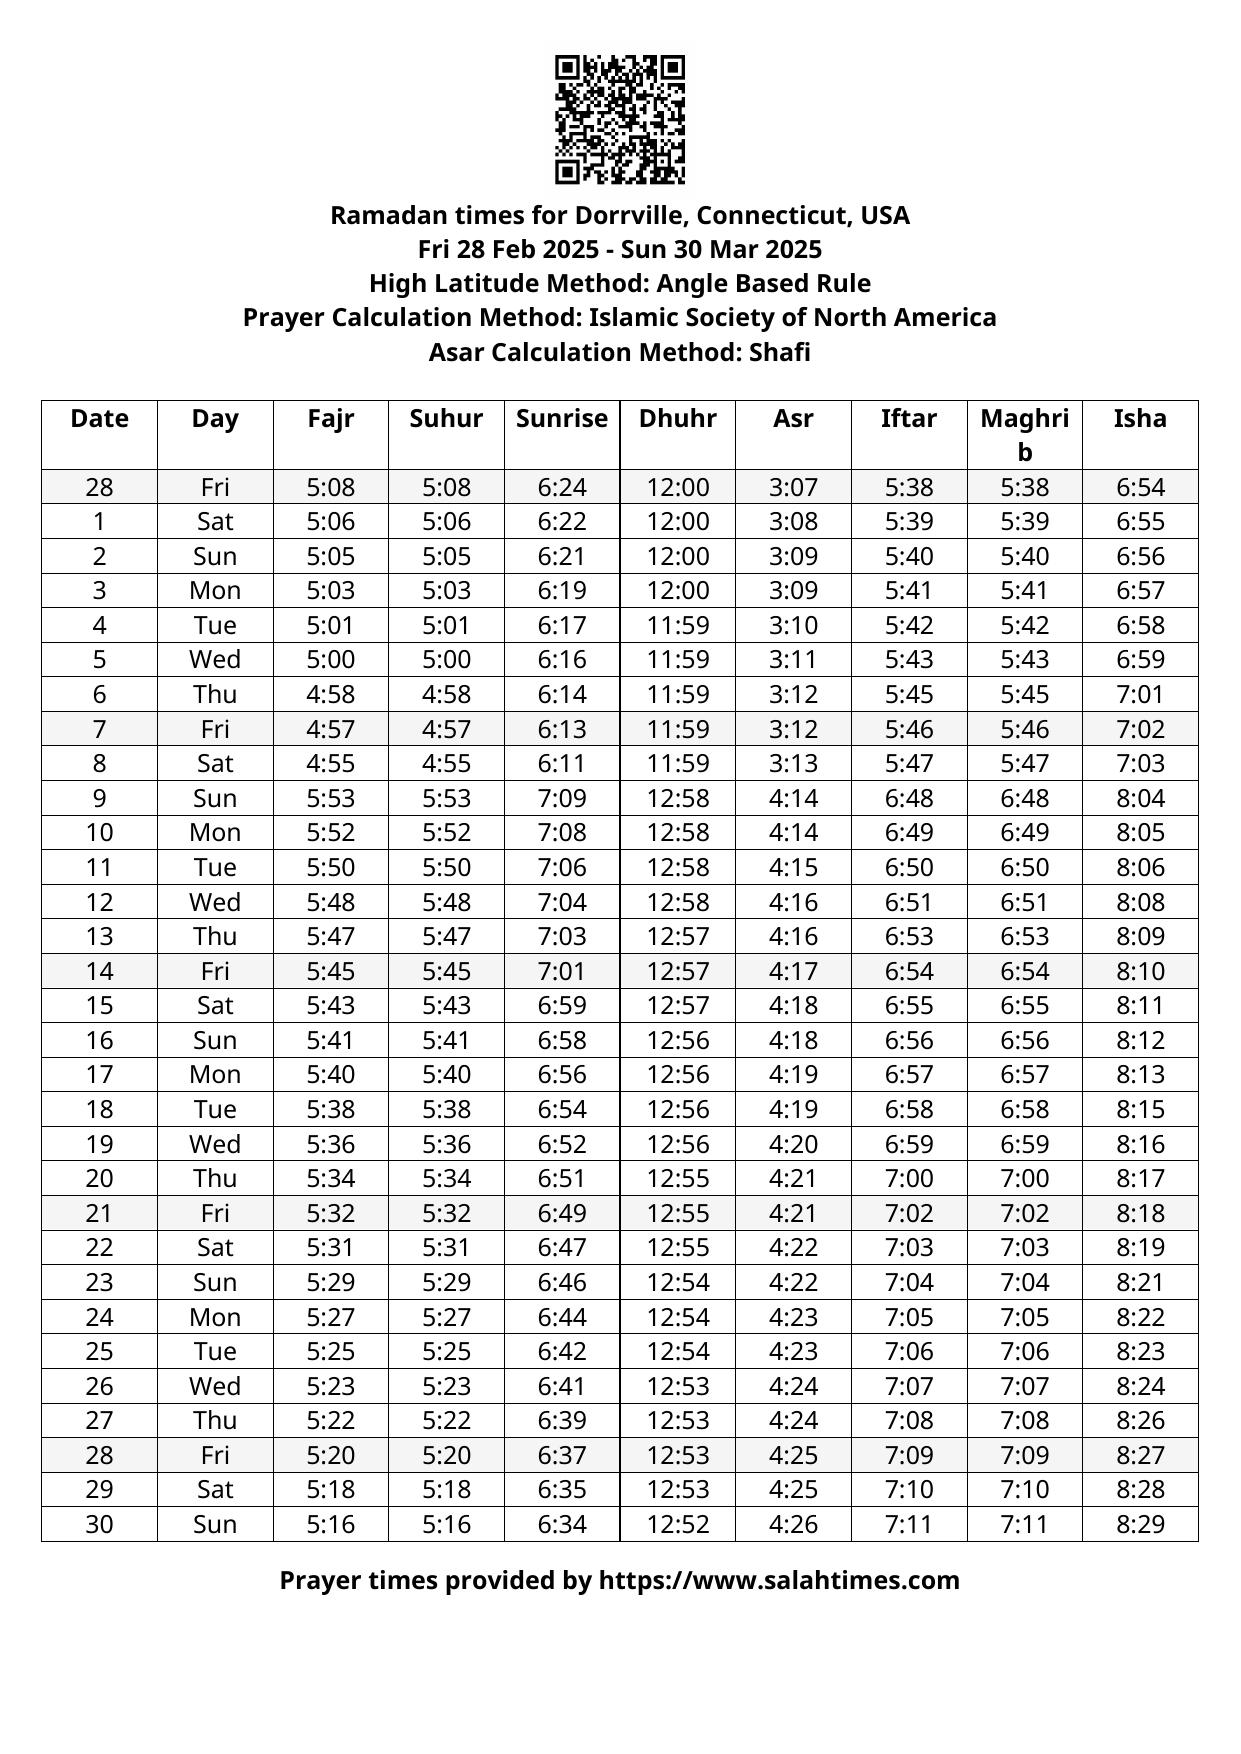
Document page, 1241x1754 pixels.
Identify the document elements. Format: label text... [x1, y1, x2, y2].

picture [542, 41, 699, 198]
table_cell Sun [158, 539, 273, 572]
table_header Maghrib [968, 401, 1082, 469]
table_cell 5:41 [389, 1023, 504, 1057]
table_cell 6:50 [852, 850, 967, 884]
table_cell 6:55 [1083, 504, 1198, 538]
table_cell 3:11 [736, 643, 851, 676]
table_cell 2 [42, 539, 157, 572]
table_cell 6:57 [968, 1058, 1082, 1091]
table_cell 5:00 [389, 643, 504, 676]
table_cell Tue [158, 608, 273, 642]
table_header Date [42, 401, 157, 469]
table_cell 12:00 [621, 574, 735, 607]
table_cell 3:07 [736, 470, 851, 503]
table_cell 12:57 [621, 989, 735, 1022]
table_cell 4:19 [736, 1092, 851, 1126]
table_cell 6:58 [1083, 608, 1198, 642]
table_cell 5:34 [389, 1161, 504, 1195]
table_cell 6:56 [1083, 539, 1198, 572]
table_cell 12:53 [621, 1438, 735, 1472]
table_cell 4:17 [736, 954, 851, 987]
table_cell 12:55 [621, 1196, 735, 1229]
table_cell 7:08 [505, 816, 619, 849]
table_cell 4:14 [736, 781, 851, 814]
table_cell 12:54 [621, 1265, 735, 1299]
table_cell 3:08 [736, 504, 851, 538]
table_cell Mon [158, 816, 273, 849]
table_cell 8:11 [1083, 989, 1198, 1022]
table_cell 18 [42, 1092, 157, 1126]
table_cell 5:48 [274, 885, 388, 918]
table_cell 5:31 [389, 1231, 504, 1264]
table_cell 5:38 [968, 470, 1082, 503]
table_cell 4:57 [274, 712, 388, 745]
table_cell 8:21 [1083, 1265, 1198, 1299]
table_cell 5:47 [852, 746, 967, 780]
table_cell 5:36 [274, 1127, 388, 1160]
table_cell 6:24 [505, 470, 619, 503]
table_cell 5:27 [389, 1300, 504, 1333]
table_cell 6:19 [505, 574, 619, 607]
table_cell 5:03 [389, 574, 504, 607]
table_cell 26 [42, 1369, 157, 1402]
table_cell 7:10 [852, 1473, 967, 1506]
text Prayer Calculation Method: Islamic Society of North America [42, 300, 1198, 334]
table_cell 29 [42, 1473, 157, 1506]
table_header Dhuhr [621, 401, 735, 469]
table_cell 5:38 [274, 1092, 388, 1126]
table_cell 5:34 [274, 1161, 388, 1195]
table_cell Tue [158, 1092, 273, 1126]
table_cell 1 [42, 504, 157, 538]
table_cell 13 [42, 919, 157, 953]
table_cell 7:08 [968, 1404, 1082, 1437]
table_cell Sun [158, 1507, 273, 1541]
table_cell 6:53 [968, 919, 1082, 953]
table_cell 7:09 [968, 1438, 1082, 1472]
table_cell 4:21 [736, 1161, 851, 1195]
table_cell 7:03 [852, 1231, 967, 1264]
table_cell 6 [42, 677, 157, 711]
table_cell Thu [158, 677, 273, 711]
table_cell 5:25 [389, 1334, 504, 1368]
table_cell 7:02 [852, 1196, 967, 1229]
table_cell 5:06 [274, 504, 388, 538]
table_cell 5:40 [274, 1058, 388, 1091]
table_cell 12:56 [621, 1058, 735, 1091]
table_cell 5:45 [852, 677, 967, 711]
table_cell 6:22 [505, 504, 619, 538]
table_cell 5:43 [389, 989, 504, 1022]
table_cell 4:58 [274, 677, 388, 711]
table_cell 7:02 [1083, 712, 1198, 745]
table_cell 5:25 [274, 1334, 388, 1368]
table_cell Sun [158, 1265, 273, 1299]
table_cell 4:24 [736, 1404, 851, 1437]
table_cell 7:03 [968, 1231, 1082, 1264]
table_cell 3:13 [736, 746, 851, 780]
table_cell Wed [158, 885, 273, 918]
table_cell 5:39 [852, 504, 967, 538]
table_cell 11:59 [621, 643, 735, 676]
table_cell 4:55 [389, 746, 504, 780]
table_cell 12:55 [621, 1161, 735, 1195]
table_cell 5:43 [852, 643, 967, 676]
table_cell 6:59 [852, 1127, 967, 1160]
table_cell 6:49 [852, 816, 967, 849]
table_cell 6:42 [505, 1334, 619, 1368]
table_cell 11:59 [621, 608, 735, 642]
table_cell Fri [158, 954, 273, 987]
table_cell 6:17 [505, 608, 619, 642]
table_cell 5:20 [389, 1438, 504, 1472]
table_cell 8:06 [1083, 850, 1198, 884]
table_cell 7:04 [852, 1265, 967, 1299]
table_cell Wed [158, 1127, 273, 1160]
table_cell 12:56 [621, 1092, 735, 1126]
table_cell Tue [158, 850, 273, 884]
table_cell 6:47 [505, 1231, 619, 1264]
table_cell 5:16 [274, 1507, 388, 1541]
table_header Day [158, 401, 273, 469]
text Prayer times provided by https://www.salahtimes.com [42, 1563, 1198, 1597]
table_cell 6:58 [968, 1092, 1082, 1126]
table_cell 7:04 [505, 885, 619, 918]
table_cell 11:59 [621, 712, 735, 745]
table_cell 5:47 [968, 746, 1082, 780]
table_cell 5:36 [389, 1127, 504, 1160]
table_cell 10 [42, 816, 157, 849]
table_cell 12:58 [621, 885, 735, 918]
table_cell 4:18 [736, 989, 851, 1022]
table_cell 23 [42, 1265, 157, 1299]
table_cell 4:58 [389, 677, 504, 711]
table_cell 5:18 [274, 1473, 388, 1506]
table_cell 6:51 [852, 885, 967, 918]
table_cell 4:14 [736, 816, 851, 849]
table_cell 4:22 [736, 1265, 851, 1299]
table_cell 5:52 [274, 816, 388, 849]
table_cell 5:41 [968, 574, 1082, 607]
table_cell 5:23 [274, 1369, 388, 1402]
table_cell Mon [158, 574, 273, 607]
table_cell 5:20 [274, 1438, 388, 1472]
table_cell 4:15 [736, 850, 851, 884]
table_cell 24 [42, 1300, 157, 1333]
table_cell 7:10 [968, 1473, 1082, 1506]
table_cell 8:22 [1083, 1300, 1198, 1333]
table_cell Fri [158, 712, 273, 745]
table_cell 11:59 [621, 746, 735, 780]
table_cell 5:45 [389, 954, 504, 987]
table_cell 3:10 [736, 608, 851, 642]
table_cell Wed [158, 1369, 273, 1402]
table_cell 5:52 [389, 816, 504, 849]
table_header Suhur [389, 401, 504, 469]
table_cell 5:45 [274, 954, 388, 987]
table_cell 6:56 [505, 1058, 619, 1091]
table_cell 4:18 [736, 1023, 851, 1057]
table_cell 6:37 [505, 1438, 619, 1472]
table_cell 8:08 [1083, 885, 1198, 918]
table_cell 5:03 [274, 574, 388, 607]
table_cell 5:05 [389, 539, 504, 572]
table_cell 7:03 [505, 919, 619, 953]
table_cell 7:03 [1083, 746, 1198, 780]
table_cell 6:57 [852, 1058, 967, 1091]
text Fri 28 Feb 2025 - Sun 30 Mar 2025 [42, 232, 1198, 266]
table_cell 3:12 [736, 677, 851, 711]
table_cell 5:41 [274, 1023, 388, 1057]
table_cell Fri [158, 1196, 273, 1229]
table_cell 17 [42, 1058, 157, 1091]
table_cell 7:11 [852, 1507, 967, 1541]
table_cell 11:59 [621, 677, 735, 711]
table_cell 7:00 [852, 1161, 967, 1195]
table_cell 5:23 [389, 1369, 504, 1402]
table_cell 5 [42, 643, 157, 676]
table_cell 3:09 [736, 574, 851, 607]
table_cell 4:16 [736, 919, 851, 953]
table_cell 6:51 [505, 1161, 619, 1195]
table_cell 6:54 [505, 1092, 619, 1126]
table_cell Thu [158, 1404, 273, 1437]
table_cell 5:41 [852, 574, 967, 607]
table_cell 7:01 [1083, 677, 1198, 711]
table_cell 4:26 [736, 1507, 851, 1541]
table_cell Sun [158, 1023, 273, 1057]
table_cell 6:53 [852, 919, 967, 953]
table_cell 5:29 [274, 1265, 388, 1299]
table_cell 6:49 [505, 1196, 619, 1229]
table_cell 7:01 [505, 954, 619, 987]
text Asar Calculation Method: Shafi [42, 334, 1198, 368]
table_cell 4:55 [274, 746, 388, 780]
table_cell 4:22 [736, 1231, 851, 1264]
table_cell 7:11 [968, 1507, 1082, 1541]
table_cell 8:26 [1083, 1404, 1198, 1437]
table_cell 5:43 [968, 643, 1082, 676]
table_cell Thu [158, 919, 273, 953]
table_cell Fri [158, 470, 273, 503]
table_cell 5:47 [274, 919, 388, 953]
table_cell 6:48 [968, 781, 1082, 814]
table_cell 8:10 [1083, 954, 1198, 987]
table_cell 5:39 [968, 504, 1082, 538]
table_cell 5:42 [968, 608, 1082, 642]
table_cell 5:00 [274, 643, 388, 676]
table_cell 6:59 [505, 989, 619, 1022]
table_cell 6:51 [968, 885, 1082, 918]
table_cell 5:38 [389, 1092, 504, 1126]
table_cell 5:43 [274, 989, 388, 1022]
table_cell 4:21 [736, 1196, 851, 1229]
table_cell 8:28 [1083, 1473, 1198, 1506]
table_cell 7:02 [968, 1196, 1082, 1229]
table_cell 5:46 [852, 712, 967, 745]
table_cell 7:06 [852, 1334, 967, 1368]
table_cell 6:56 [852, 1023, 967, 1057]
table_cell 5:53 [389, 781, 504, 814]
table_cell 6:41 [505, 1369, 619, 1402]
table_cell 5:06 [389, 504, 504, 538]
table_cell 5:08 [274, 470, 388, 503]
table_cell 12:58 [621, 850, 735, 884]
table_cell 4 [42, 608, 157, 642]
table_cell Sat [158, 1473, 273, 1506]
table_cell 6:14 [505, 677, 619, 711]
table_cell 15 [42, 989, 157, 1022]
table_cell 7:06 [505, 850, 619, 884]
table_cell 5:05 [274, 539, 388, 572]
table_cell 7:09 [505, 781, 619, 814]
table_cell 5:40 [389, 1058, 504, 1091]
table_cell 12:52 [621, 1507, 735, 1541]
table_cell 12:00 [621, 504, 735, 538]
table_cell 5:42 [852, 608, 967, 642]
table_cell 7:07 [852, 1369, 967, 1402]
table_cell 4:57 [389, 712, 504, 745]
table_cell 7:08 [852, 1404, 967, 1437]
table_cell 4:16 [736, 885, 851, 918]
table_cell Thu [158, 1161, 273, 1195]
table_cell 8:29 [1083, 1507, 1198, 1541]
table_cell 5:45 [968, 677, 1082, 711]
table_cell 12:56 [621, 1023, 735, 1057]
table_cell 5:27 [274, 1300, 388, 1333]
table_cell 7:07 [968, 1369, 1082, 1402]
table_cell 8:18 [1083, 1196, 1198, 1229]
table_cell 7:06 [968, 1334, 1082, 1368]
table_cell Fri [158, 1438, 273, 1472]
table_cell 12:00 [621, 470, 735, 503]
table_cell 4:23 [736, 1334, 851, 1368]
table_cell 6:59 [968, 1127, 1082, 1160]
table_cell 4:19 [736, 1058, 851, 1091]
table_cell 6:16 [505, 643, 619, 676]
table_cell 12:54 [621, 1334, 735, 1368]
table_cell 22 [42, 1231, 157, 1264]
table_cell 12:58 [621, 816, 735, 849]
table_cell 5:18 [389, 1473, 504, 1506]
table_cell 14 [42, 954, 157, 987]
table_cell 5:50 [389, 850, 504, 884]
table_cell 6:52 [505, 1127, 619, 1160]
text Ramadan times for Dorrville, Connecticut, USA [42, 198, 1198, 232]
table_cell 4:20 [736, 1127, 851, 1160]
table_cell 6:54 [852, 954, 967, 987]
table_cell 6:55 [968, 989, 1082, 1022]
table_cell Wed [158, 643, 273, 676]
table_cell 5:40 [852, 539, 967, 572]
table_cell 5:29 [389, 1265, 504, 1299]
table_cell 8 [42, 746, 157, 780]
table_cell Tue [158, 1334, 273, 1368]
table_cell 12 [42, 885, 157, 918]
table_cell 5:40 [968, 539, 1082, 572]
table_cell 8:19 [1083, 1231, 1198, 1264]
table_cell 6:49 [968, 816, 1082, 849]
table_cell 6:44 [505, 1300, 619, 1333]
table_cell 7 [42, 712, 157, 745]
table_cell 6:58 [852, 1092, 967, 1126]
table_cell 6:13 [505, 712, 619, 745]
table_cell 30 [42, 1507, 157, 1541]
table_cell Sat [158, 504, 273, 538]
table_cell 8:27 [1083, 1438, 1198, 1472]
table_cell 27 [42, 1404, 157, 1437]
table_cell 8:16 [1083, 1127, 1198, 1160]
table_cell 12:53 [621, 1369, 735, 1402]
table_cell 12:00 [621, 539, 735, 572]
table_cell 28 [42, 470, 157, 503]
table_cell 8:17 [1083, 1161, 1198, 1195]
table_cell Sat [158, 746, 273, 780]
table_cell 16 [42, 1023, 157, 1057]
table_cell 8:15 [1083, 1092, 1198, 1126]
table_cell Mon [158, 1058, 273, 1091]
table_cell 4:25 [736, 1473, 851, 1506]
table_cell 6:59 [1083, 643, 1198, 676]
table_cell 20 [42, 1161, 157, 1195]
table_cell 8:13 [1083, 1058, 1198, 1091]
table_cell 12:58 [621, 781, 735, 814]
table_cell 6:55 [852, 989, 967, 1022]
table_cell 6:57 [1083, 574, 1198, 607]
table_cell 7:00 [968, 1161, 1082, 1195]
table_cell 6:39 [505, 1404, 619, 1437]
table_cell 5:53 [274, 781, 388, 814]
table_cell 12:55 [621, 1231, 735, 1264]
table_cell 7:09 [852, 1438, 967, 1472]
table_cell 5:08 [389, 470, 504, 503]
table_cell 12:57 [621, 919, 735, 953]
table_cell 5:50 [274, 850, 388, 884]
table_cell 25 [42, 1334, 157, 1368]
table_cell 5:31 [274, 1231, 388, 1264]
table_cell 5:01 [389, 608, 504, 642]
table_header Isha [1083, 401, 1198, 469]
table_cell 28 [42, 1438, 157, 1472]
table_cell Mon [158, 1300, 273, 1333]
table_cell 6:11 [505, 746, 619, 780]
table_cell 6:48 [852, 781, 967, 814]
table_cell 4:25 [736, 1438, 851, 1472]
table_cell Sat [158, 1231, 273, 1264]
table_cell 12:56 [621, 1127, 735, 1160]
table_cell 8:24 [1083, 1369, 1198, 1402]
table_cell 5:32 [389, 1196, 504, 1229]
table_cell 3:12 [736, 712, 851, 745]
table_cell 6:58 [505, 1023, 619, 1057]
table_cell 4:24 [736, 1369, 851, 1402]
table_cell 12:57 [621, 954, 735, 987]
table_cell 3:09 [736, 539, 851, 572]
table_cell 6:34 [505, 1507, 619, 1541]
table_header Iftar [852, 401, 967, 469]
table_cell 5:48 [389, 885, 504, 918]
table_cell 7:05 [852, 1300, 967, 1333]
table_cell 5:32 [274, 1196, 388, 1229]
table_cell 5:22 [389, 1404, 504, 1437]
table_cell Sat [158, 989, 273, 1022]
table_cell 5:16 [389, 1507, 504, 1541]
table_cell 6:35 [505, 1473, 619, 1506]
table_cell 5:01 [274, 608, 388, 642]
table_cell 11 [42, 850, 157, 884]
table_cell 12:54 [621, 1300, 735, 1333]
text High Latitude Method: Angle Based Rule [42, 266, 1198, 300]
table_cell 12:53 [621, 1404, 735, 1437]
table_cell 9 [42, 781, 157, 814]
table_cell 6:54 [1083, 470, 1198, 503]
table_cell 21 [42, 1196, 157, 1229]
table_cell Sun [158, 781, 273, 814]
table_cell 5:46 [968, 712, 1082, 745]
table_cell 5:22 [274, 1404, 388, 1437]
table_cell 6:21 [505, 539, 619, 572]
table_header Sunrise [505, 401, 619, 469]
table_header Asr [736, 401, 851, 469]
table_cell 19 [42, 1127, 157, 1160]
table_cell 6:46 [505, 1265, 619, 1299]
table_cell 7:05 [968, 1300, 1082, 1333]
table_cell 6:56 [968, 1023, 1082, 1057]
table_cell 12:53 [621, 1473, 735, 1506]
table_cell 8:12 [1083, 1023, 1198, 1057]
table_cell 8:09 [1083, 919, 1198, 953]
table_cell 6:54 [968, 954, 1082, 987]
table_cell 4:23 [736, 1300, 851, 1333]
table_cell 8:05 [1083, 816, 1198, 849]
table_cell 6:50 [968, 850, 1082, 884]
table_cell 5:38 [852, 470, 967, 503]
table_cell 8:23 [1083, 1334, 1198, 1368]
table_cell 3 [42, 574, 157, 607]
table_header Fajr [274, 401, 388, 469]
table_cell 8:04 [1083, 781, 1198, 814]
table_cell 7:04 [968, 1265, 1082, 1299]
table_cell 5:47 [389, 919, 504, 953]
